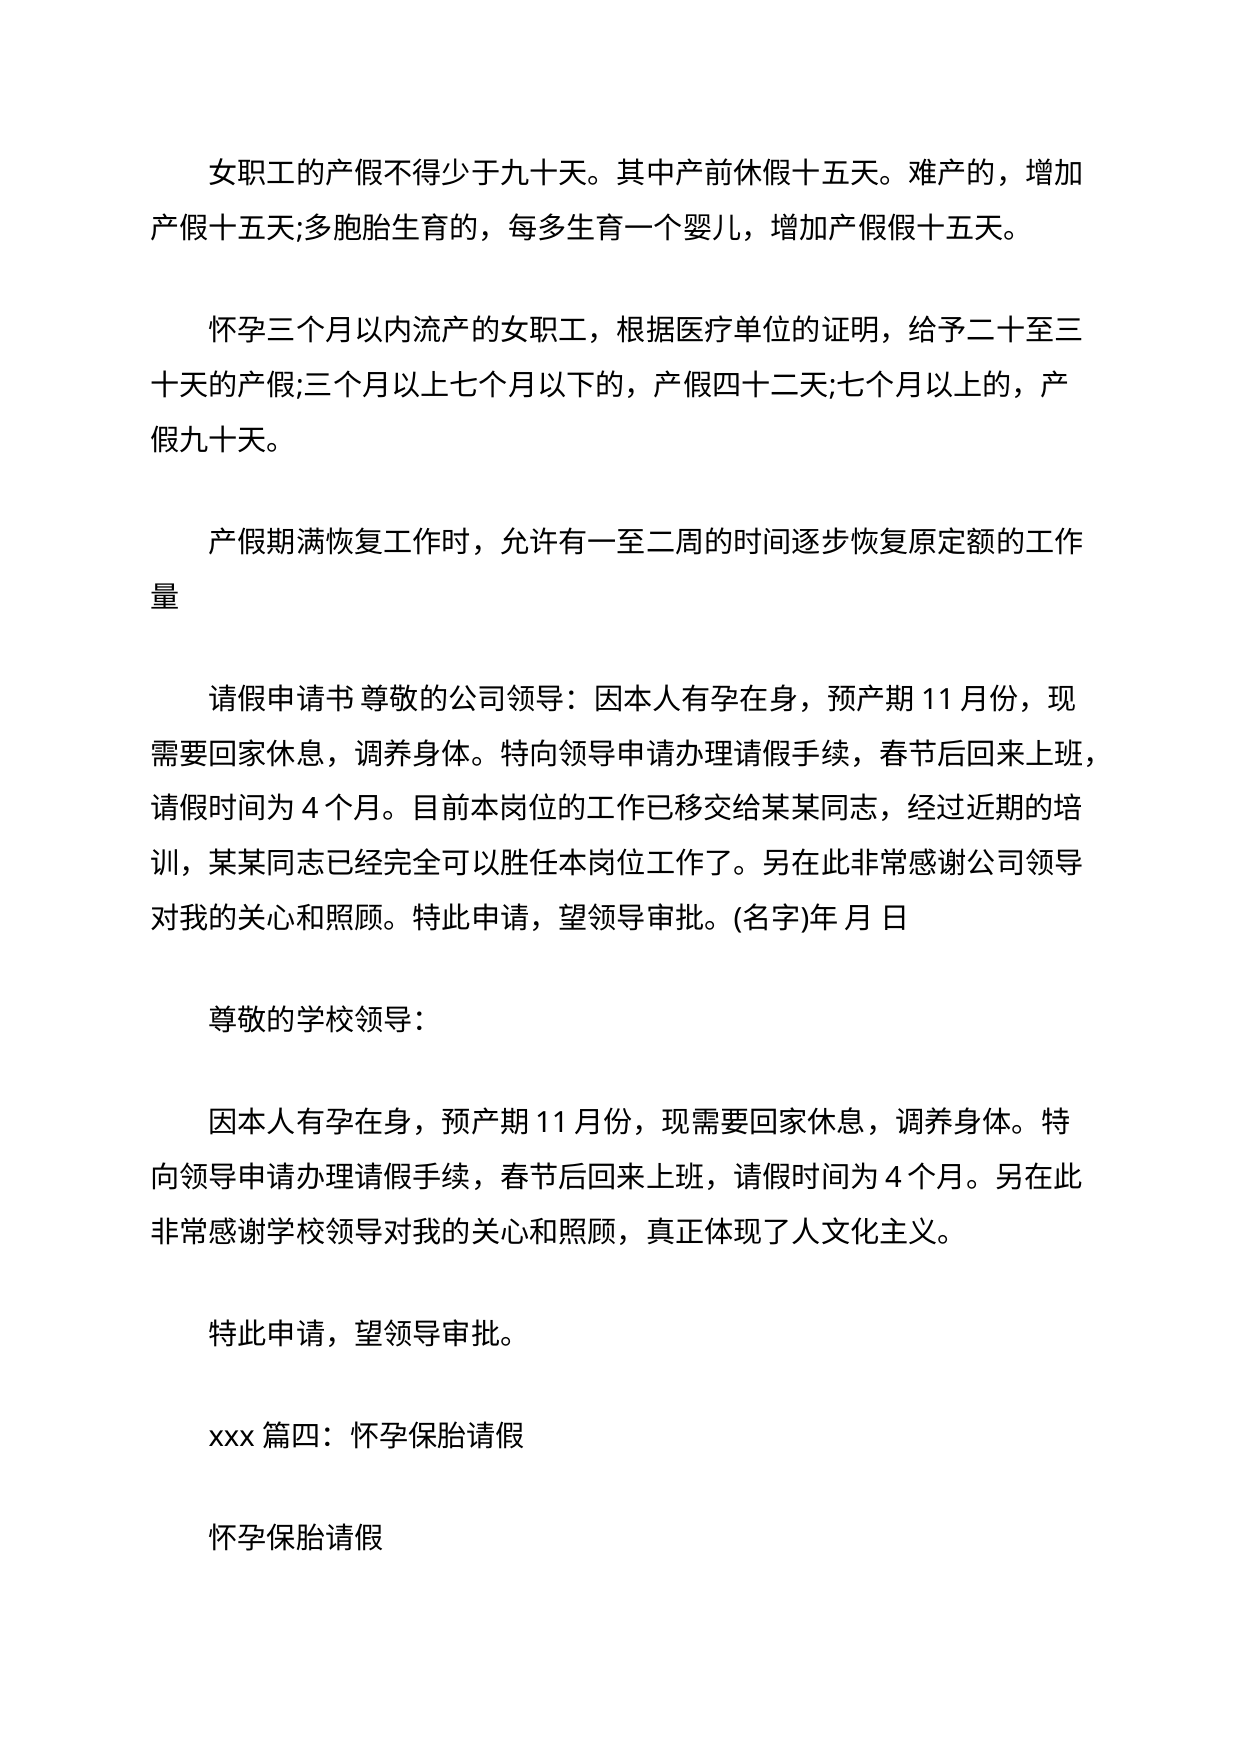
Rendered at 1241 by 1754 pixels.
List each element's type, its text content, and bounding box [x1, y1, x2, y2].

text 特此申请，望领导审批。 [150, 1311, 1090, 1353]
text 因本人有孕在身，预产期11月份，现需要回家休息，调养身体。特向领导申请办理请假手续，春节后回来上班，请假时间为4个月。另在此非常感谢学校领导对我的关心和照顾，真正体现了人文化主义。 [150, 1099, 1090, 1251]
text 请假申请书 尊敬的公司领导：因本人有孕在身，预产期11月份，现需要回家休息，调养身体。特向领导申请办理请假手续，春节后回来上班，请假时间为4个月。目前本岗位的工作已移交给某某同志，经过近期的培训，某某同志已经完全可以胜任本岗位工作了。另在此非常感谢公司领导对我的关心和照顾。特此申请，望领导审批。(名字)年 月 日 [150, 675, 1090, 937]
text 怀孕三个月以内流产的女职工，根据医疗单位的证明，给予二十至三十天的产假;三个月以上七个月以下的，产假四十二天;七个月以上的，产假九十天。 [150, 307, 1090, 459]
text 尊敬的学校领导： [150, 997, 1090, 1039]
text 女职工的产假不得少于九十天。其中产前休假十五天。难产的，增加产假十五天;多胞胎生育的，每多生育一个婴儿，增加产假假十五天。 [150, 150, 1090, 247]
text xxx 篇四：怀孕保胎请假 [150, 1412, 1090, 1455]
text 产假期满恢复工作时，允许有一至二周的时间逐步恢复原定额的工作量 [150, 518, 1090, 616]
text 怀孕保胎请假 [150, 1514, 1090, 1557]
